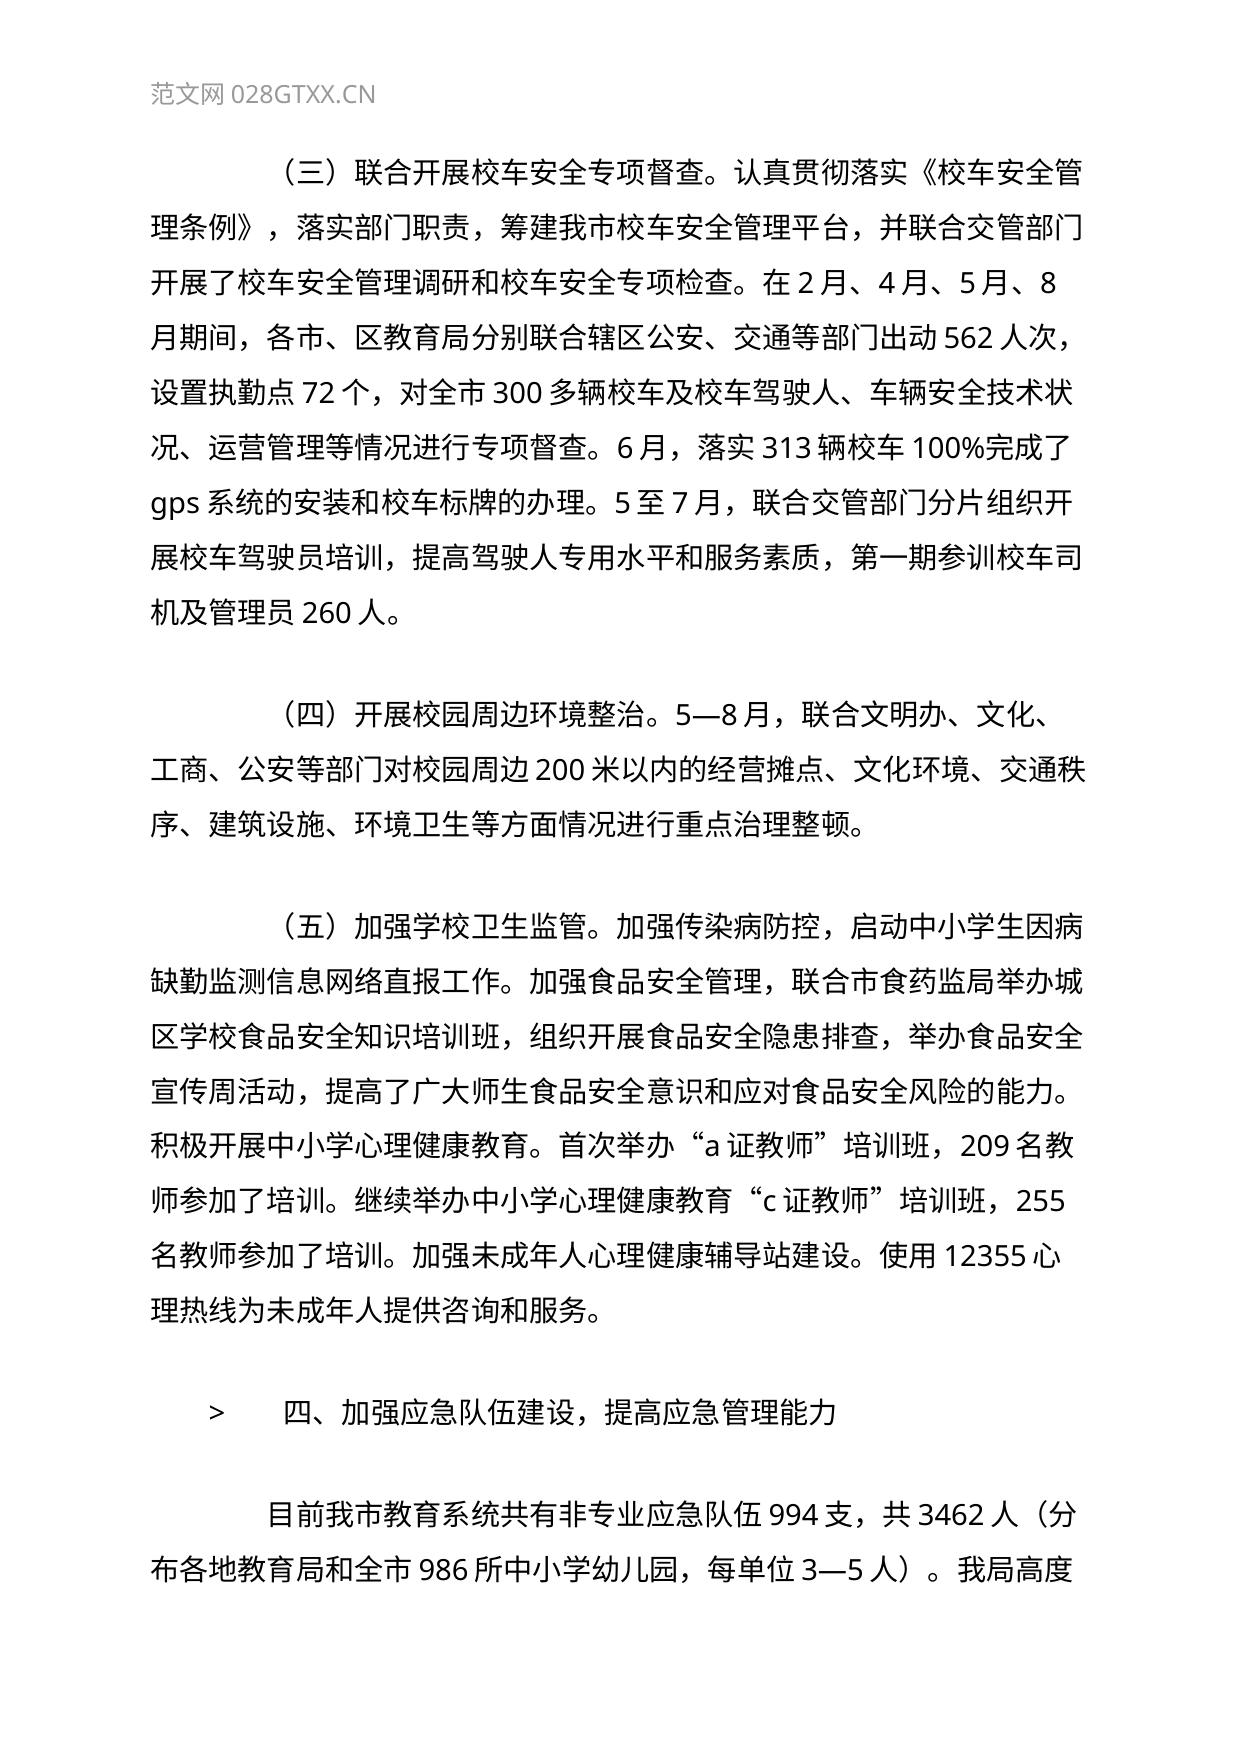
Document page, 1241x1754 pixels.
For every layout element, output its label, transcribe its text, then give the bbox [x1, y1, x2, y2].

text （三）联合开展校车安全专项督查。认真贯彻落实《校车安全管理条例》，落实部门职责，筹建我市校车安全管理平台，并联合交管部门开展了校车安全管理调研和校车安全专项检查。在2月、4月、5月、8月期间，各市、区教育局分别联合辖区公安、交通等部门出动562人次，设置执勤点72个，对全市300多辆校车及校车驾驶人、车辆安全技术状况、运营管理等情况进行专项督查。6月，落实313辆校车100%完成了gps系统的安装和校车标牌的办理。5至7月，联合交管部门分片组织开展校车驾驶员培训，提高驾驶人专用水平和服务素质，第一期参训校车司机及管理员260人。 [150, 150, 1090, 632]
text （五）加强学校卫生监管。加强传染病防控，启动中小学生因病缺勤监测信息网络直报工作。加强食品安全管理，联合市食药监局举办城区学校食品安全知识培训班，组织开展食品安全隐患排查，举办食品安全宣传周活动，提高了广大师生食品安全意识和应对食品安全风险的能力。积极开展中小学心理健康教育。首次举办“a证教师”培训班，209名教师参加了培训。继续举办中小学心理健康教育“c证教师”培训班，255名教师参加了培训。加强未成年人心理健康辅导站建设。使用12355心理热线为未成年人提供咨询和服务。 [150, 903, 1090, 1330]
text > 四、加强应急队伍建设，提高应急管理能力 [150, 1390, 1090, 1432]
text （四）开展校园周边环境整治。5—8月，联合文明办、文化、工商、公安等部门对校园周边200米以内的经营摊点、文化环境、交通秩序、建筑设施、环境卫生等方面情况进行重点治理整顿。 [150, 692, 1090, 844]
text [150, 1492, 1090, 1589]
